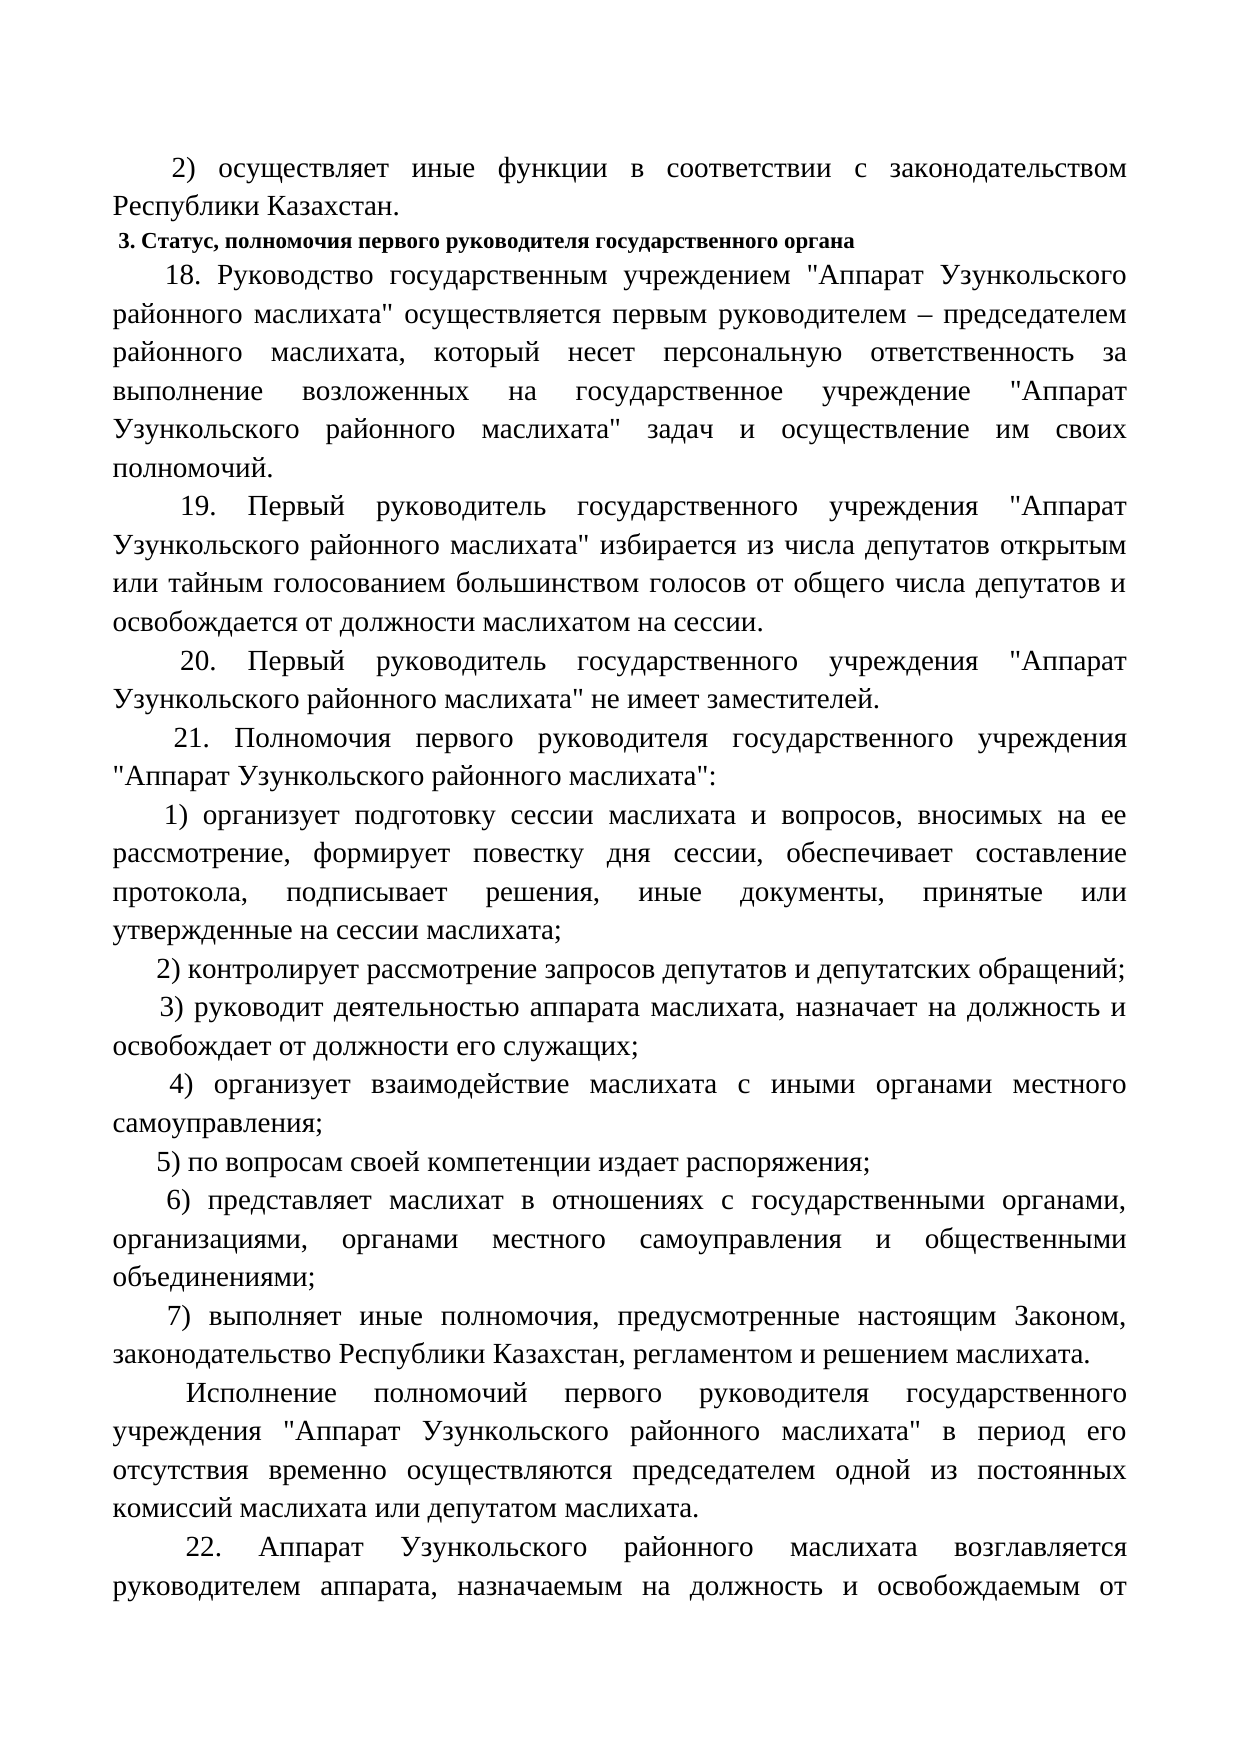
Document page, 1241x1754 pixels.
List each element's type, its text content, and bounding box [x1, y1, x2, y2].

text 2) контролирует рассмотрение запросов депутатов и депутатских обращений; [112, 951, 1128, 984]
text 4) организует взаимодействие маслихата с иными органами местного самоуправления; [112, 1067, 1128, 1139]
text 2) осуществляет иные функции в соответствии с законодательством Республики Казахстан. [112, 150, 1128, 222]
text 20. Первый руководитель государственного учреждения "Аппарат Узункольского районного маслихата" не имеет заместителей. [112, 643, 1128, 715]
text 7) выполняет иные полномочия, предусмотренные настоящим Законом, законодательство Республики Казахстан, регламентом и решением маслихата. [112, 1298, 1128, 1370]
text 6) представляет маслихат в отношениях с государственными органами, организациями, органами местного самоуправления и общественными объединениями; [112, 1182, 1128, 1293]
text 19. Первый руководитель государственного учреждения "Аппарат Узункольского районного маслихата" избирается из числа депутатов открытым или тайным голосованием большинством голосов от общего числа депутатов и освобождается от должности маслихатом на сессии. [112, 488, 1128, 638]
text 21. Полномочия первого руководителя государственного учреждения "Аппарат Узункольского районного маслихата": [112, 720, 1128, 792]
text 1) организует подготовку сессии маслихата и вопросов, вносимых на ее рассмотрение, формирует повестку дня сессии, обеспечивает составление протокола, подписывает решения, иные документы, принятые или утвержденные на сессии маслихата; [112, 797, 1128, 946]
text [112, 1529, 1128, 1601]
text 3. Статус, полномочия первого руководителя государственного органа [112, 227, 1128, 253]
text 5) по вопросам своей компетенции издает распоряжения; [112, 1144, 1128, 1177]
text Исполнение полномочий первого руководителя государственного учреждения "Аппарат Узункольского районного маслихата" в период его отсутствия временно осуществляются председателем одной из постоянных комиссий маслихата или депутатом маслихата. [112, 1375, 1128, 1524]
text 3) руководит деятельностью аппарата маслихата, назначает на должность и освобождает от должности его служащих; [112, 989, 1128, 1062]
text 18. Руководство государственным учреждением "Аппарат Узункольского районного маслихата" осуществляется первым руководителем – председателем районного маслихата, который несет персональную ответственность за выполнение возложенных на государственное учреждение "Аппарат Узункольского районного маслихата" задач и осуществление им своих полномочий. [112, 257, 1128, 483]
